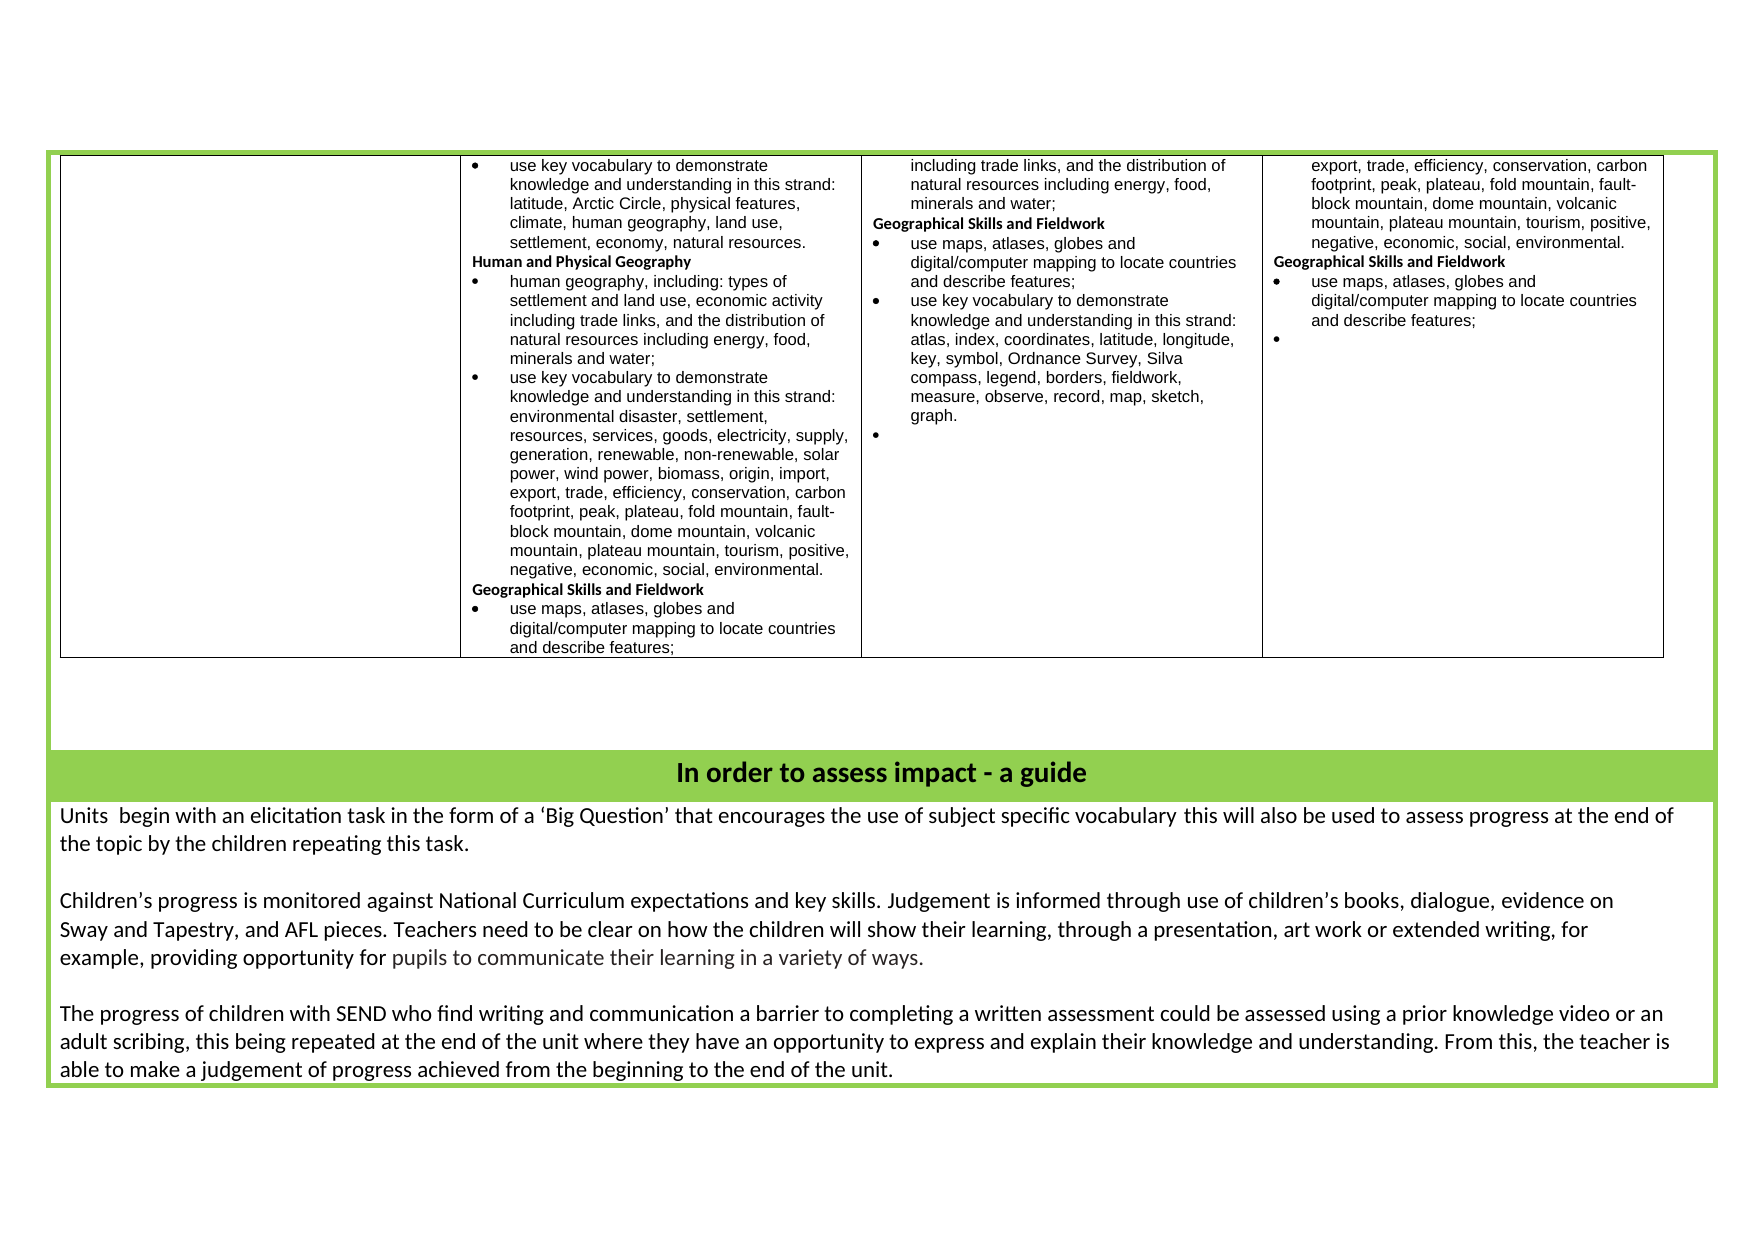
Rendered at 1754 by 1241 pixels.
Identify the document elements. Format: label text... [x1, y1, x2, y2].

table_cell In order to assess impact - a guide [51, 754, 1713, 797]
table_cell EYFS KS1 Year A LKS2 UKS2 [51, 155, 1713, 749]
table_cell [51, 802, 1713, 1083]
